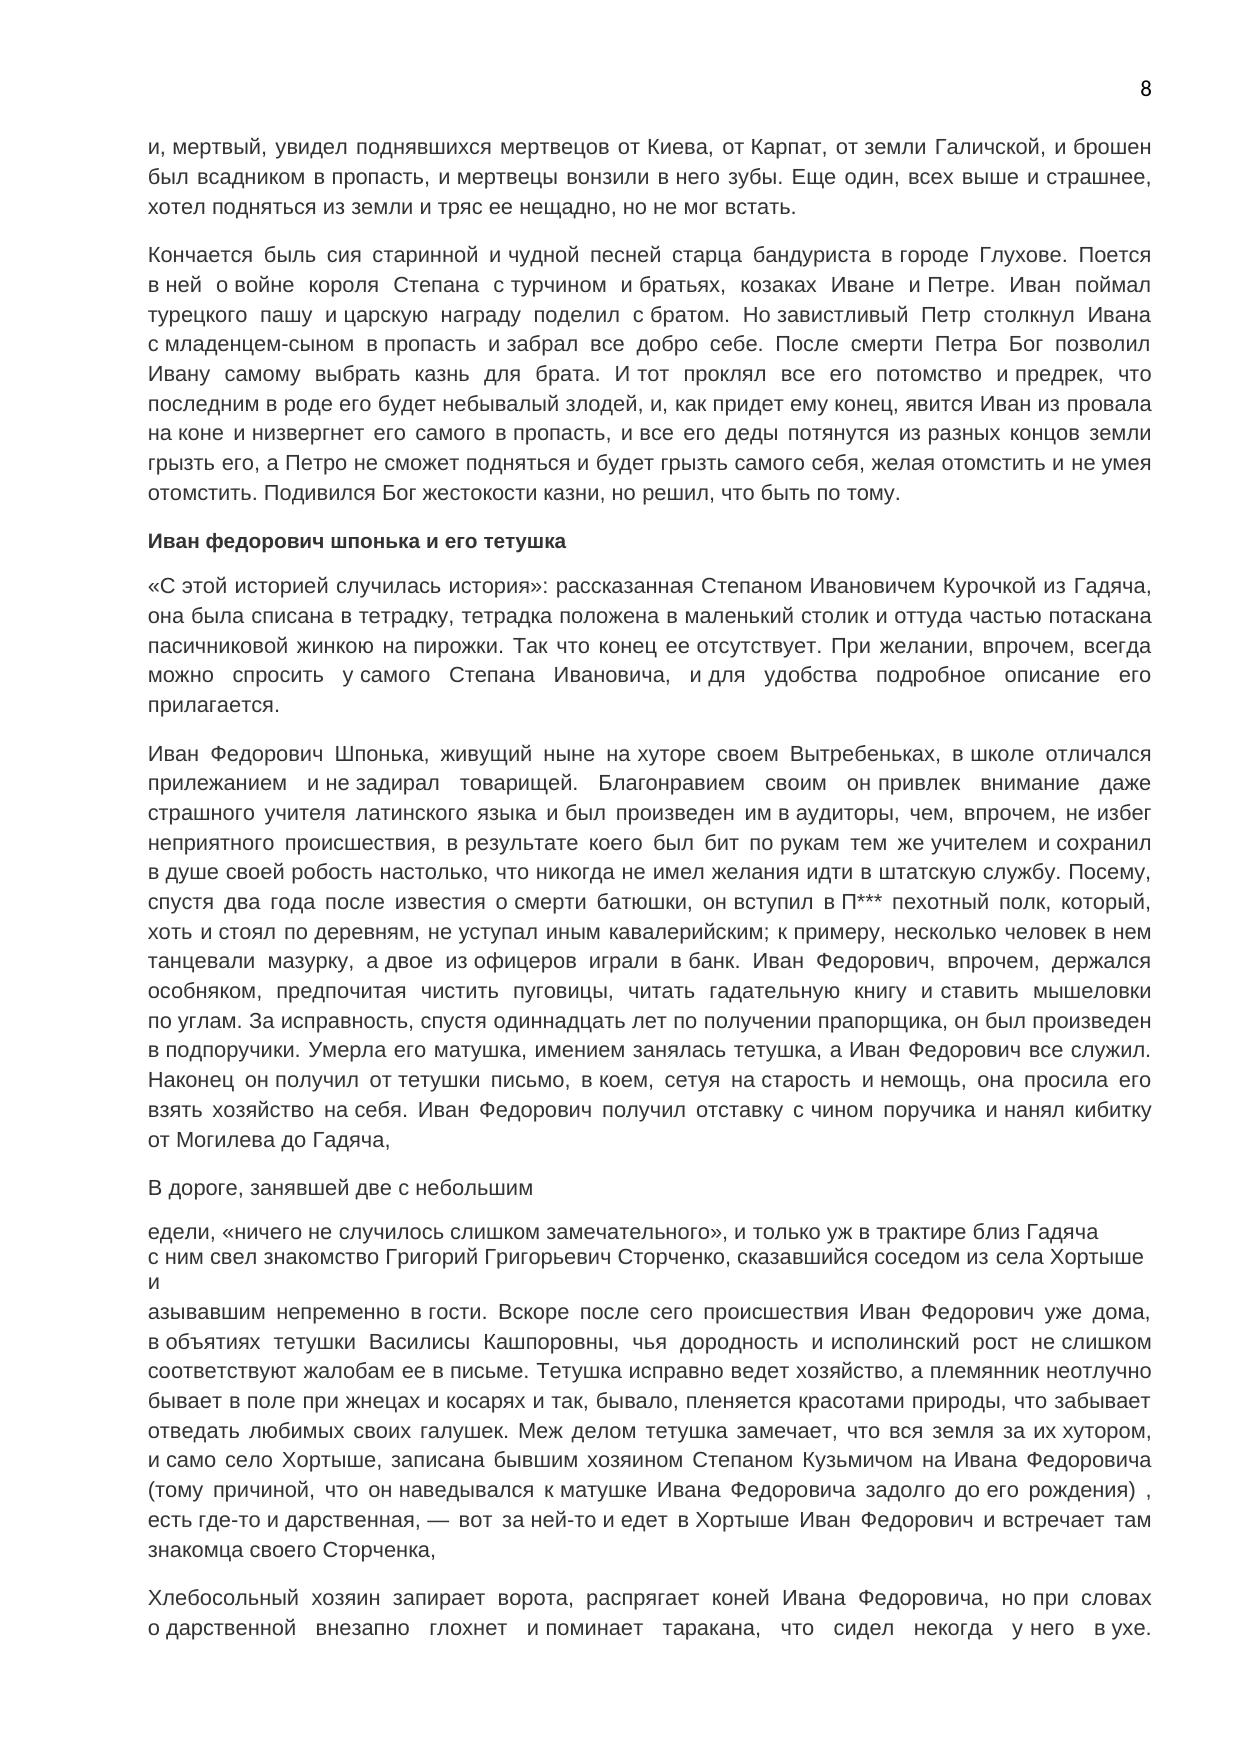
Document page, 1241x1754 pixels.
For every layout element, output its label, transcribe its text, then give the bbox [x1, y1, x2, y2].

text Иван Федорович Шпонька, живущий ныне на хуторе своем Вытребеньках, в школе отличался прилежанием и не задирал товарищей. Благонравием своим он привлек внимание даже страшного учителя латинского языка и был произведен им в аудиторы, чем, впрочем, не избег неприятного происшествия, в результате коего был бит по рукам тем же учителем и сохранил в душе своей робость настолько, что никогда не имел желания идти в штатскую службу. Посему, спустя два года после известия о смерти батюшки, он вступил в П*** пехотный полк, который, хоть и стоял по деревням, не уступал иным кавалерийским; к примеру, несколько человек в нем танцевали мазурку, а двое из офицеров играли в банк. Иван Федорович, впрочем, держался особняком, предпочитая чистить пуговицы, читать гадательную книгу и ставить мышеловки по углам. За исправность, спустя одиннадцать лет по получении прапорщика, он был произведен в подпоручики. Умерла его матушка, имением занялась тетушка, а Иван Федорович все служил. Наконец он получил от тетушки письмо, в коем, сетуя на старость и немощь, она просила его взять хозяйство на себя. Иван Федорович получил отставку с чином поручика и нанял кибитку от Могилева до Гадяча, [148, 736, 1152, 1152]
text «С этой историей случилась история»: рассказанная Степаном Ивановичем Курочкой из Гадяча, она была списана в тетрадку, тетрадка положена в маленький столик и оттуда частью потаскана пасичниковой жинкою на пирожки. Так что конец ее отсутствует. При желании, впрочем, всегда можно спросить у самого Степана Ивановича, и для удобства подробное описание его прилагается. [148, 569, 1152, 717]
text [148, 130, 1152, 219]
text азывавшим непременно в гости. Вскоре после сего происшествия Иван Федорович уже дома, в объятиях тетушки Василисы Кашпоровны, чья дородность и исполинский рост не слишком соответствуют жалобам ее в письме. Тетушка исправно ведет хозяйство, а племянник неотлучно бывает в поле при жнецах и косарях и так, бывало, пленяется красотами природы, что забывает отведать любимых своих галушек. Меж делом тетушка замечает, что вся земля за их хутором, и само село Хортыше, записана бывшим хозяином Степаном Кузьмичом на Ивана Федоровича (тому причиной, что он наведывался к матушке Ивана Федоровича задолго до его рождения) , есть где-то и дарственная, — вот за ней-то и едет в Хортыше Иван Федорович и встречает там знакомца своего Сторченка, [148, 1294, 1152, 1562]
text В дороге, занявшей две с небольшим [148, 1170, 1152, 1200]
text Иван федорович шпонька и его тетушка [148, 523, 1152, 553]
text едели, «ничего не случилось слишком замечательного», и только уж в трактире близ Гадяча с ним свел знакомство Григорий Григорьевич Сторченко, сказавшийся соседом из села Хортыше и [148, 1219, 1152, 1294]
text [148, 1580, 1152, 1640]
text Кончается быль сия старинной и чудной песней старца бандуриста в городе Глухове. Поется в ней о войне короля Степана с турчином и братьях, козаках Иване и Петре. Иван поймал турецкого пашу и царскую награду поделил с братом. Но завистливый Петр столкнул Ивана с младенцем-сыном в пропасть и забрал все добро себе. После смерти Петра Бог позволил Ивану самому выбрать казнь для брата. И тот проклял все его потомство и предрек, что последним в роде его будет небывалый злодей, и, как придет ему конец, явится Иван из провала на коне и низвергнет его самого в пропасть, и все его деды потянутся из разных концов земли грызть его, а Петро не сможет подняться и будет грызть самого себя, желая отомстить и не умея отомстить. Подивился Бог жестокости казни, но решил, что быть по тому. [148, 238, 1152, 505]
